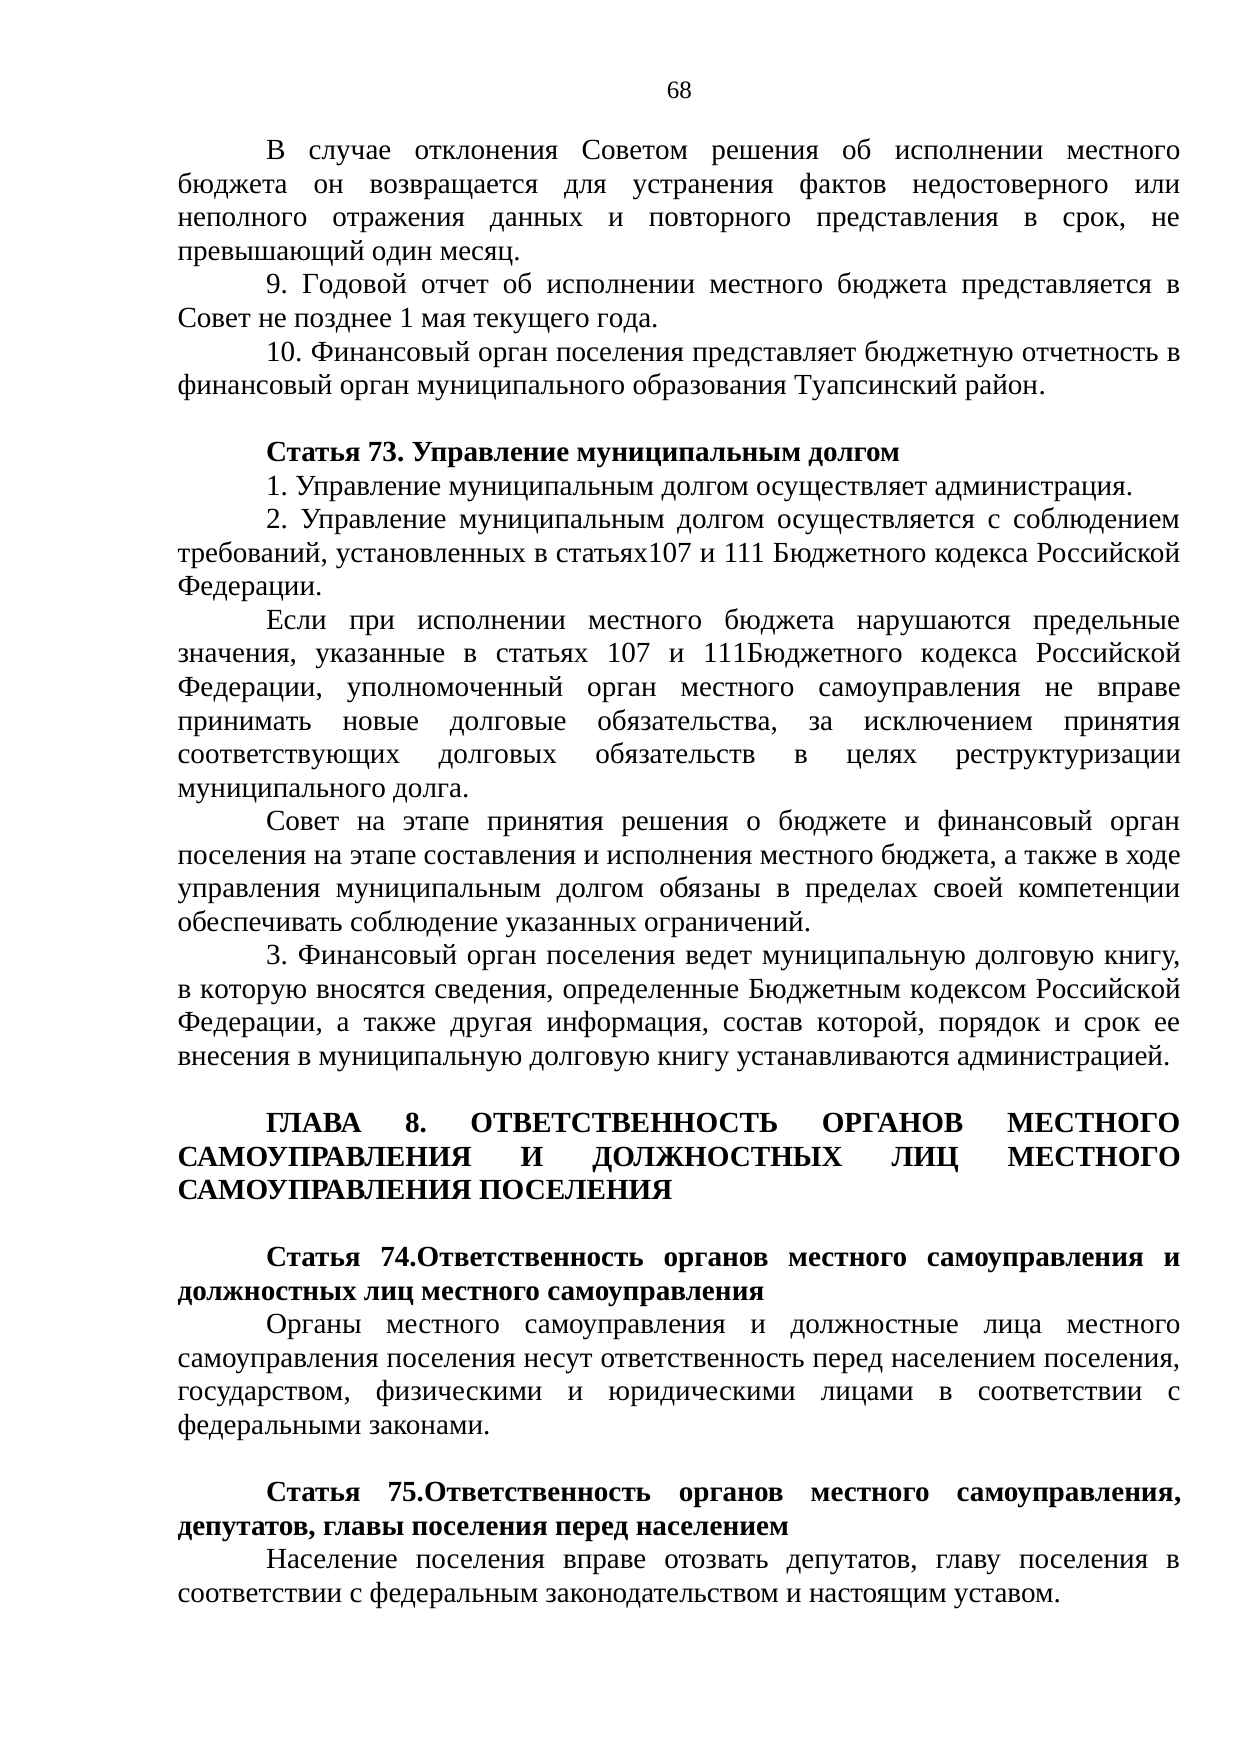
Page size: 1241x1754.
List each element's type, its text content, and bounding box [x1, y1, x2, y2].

text Статья 74.Ответственность органов местного самоуправления и должностных лиц местного самоуправления [177, 1239, 1181, 1306]
text Население поселения вправе отозвать депутатов, главу поселения в соответствии с федеральным законодательством и настоящим уставом. [177, 1541, 1181, 1608]
text ГЛАВА 8. ОТВЕТСТВЕННОСТЬ ОРГАНОВ местного САМОУПРАВЛЕНИЯ И ДОЛЖНОСТНЫХ ЛИЦ местного самоуправления поселеНИЯ [177, 1105, 1181, 1206]
text Статья 73. Управление муниципальным долгом [177, 434, 1181, 468]
text 9. Годовой отчет об исполнении местного бюджета представляется в Совет не позднее 1 мая текущего года. [177, 267, 1181, 334]
text В случае отклонения Советом решения об исполнении местного бюджета он возвращается для устранения фактов недостоверного или неполного отражения данных и повторного представления в срок, не превышающий один месяц. [177, 132, 1181, 267]
text 2. Управление муниципальным долгом осуществляется с соблюдением требований, установленных в статьях107 и 111 Бюджетного кодекса Российской Федерации. [177, 501, 1181, 602]
text Совет на этапе принятия решения о бюджете и финансовый орган поселения на этапе составления и исполнения местного бюджета, а также в ходе управления муниципальным долгом обязаны в пределах своей компетенции обеспечивать соблюдение указанных ограничений. [177, 803, 1181, 937]
text 3. Финансовый орган поселения ведет муниципальную долговую книгу, в которую вносятся сведения, определенные Бюджетным кодексом Российской Федерации, а также другая информация, состав которой, порядок и срок ее внесения в муниципальную долговую книгу устанавливаются администрацией. [177, 937, 1181, 1072]
text Если при исполнении местного бюджета нарушаются предельные значения, указанные в статьях 107 и 111Бюджетного кодекса Российской Федерации, уполномоченный орган местного самоуправления не вправе принимать новые долговые обязательства, за исключением принятия соответствующих долговых обязательств в целях реструктуризации муниципального долга. [177, 602, 1181, 803]
text 1. Управление муниципальным долгом осуществляет администрация. [177, 468, 1181, 501]
text 10. Финансовый орган поселения представляет бюджетную отчетность в финансовый орган муниципального образования Туапсинский район. [177, 334, 1181, 401]
text Органы местного самоуправления и должностные лица местного самоуправления поселения несут ответственность перед населением поселения, государством, физическими и юридическими лицами в соответствии с федеральными законами. [177, 1306, 1181, 1441]
text Статья 75.Ответственность органов местного самоуправления, депутатов, главы поселения перед населением [177, 1474, 1181, 1541]
